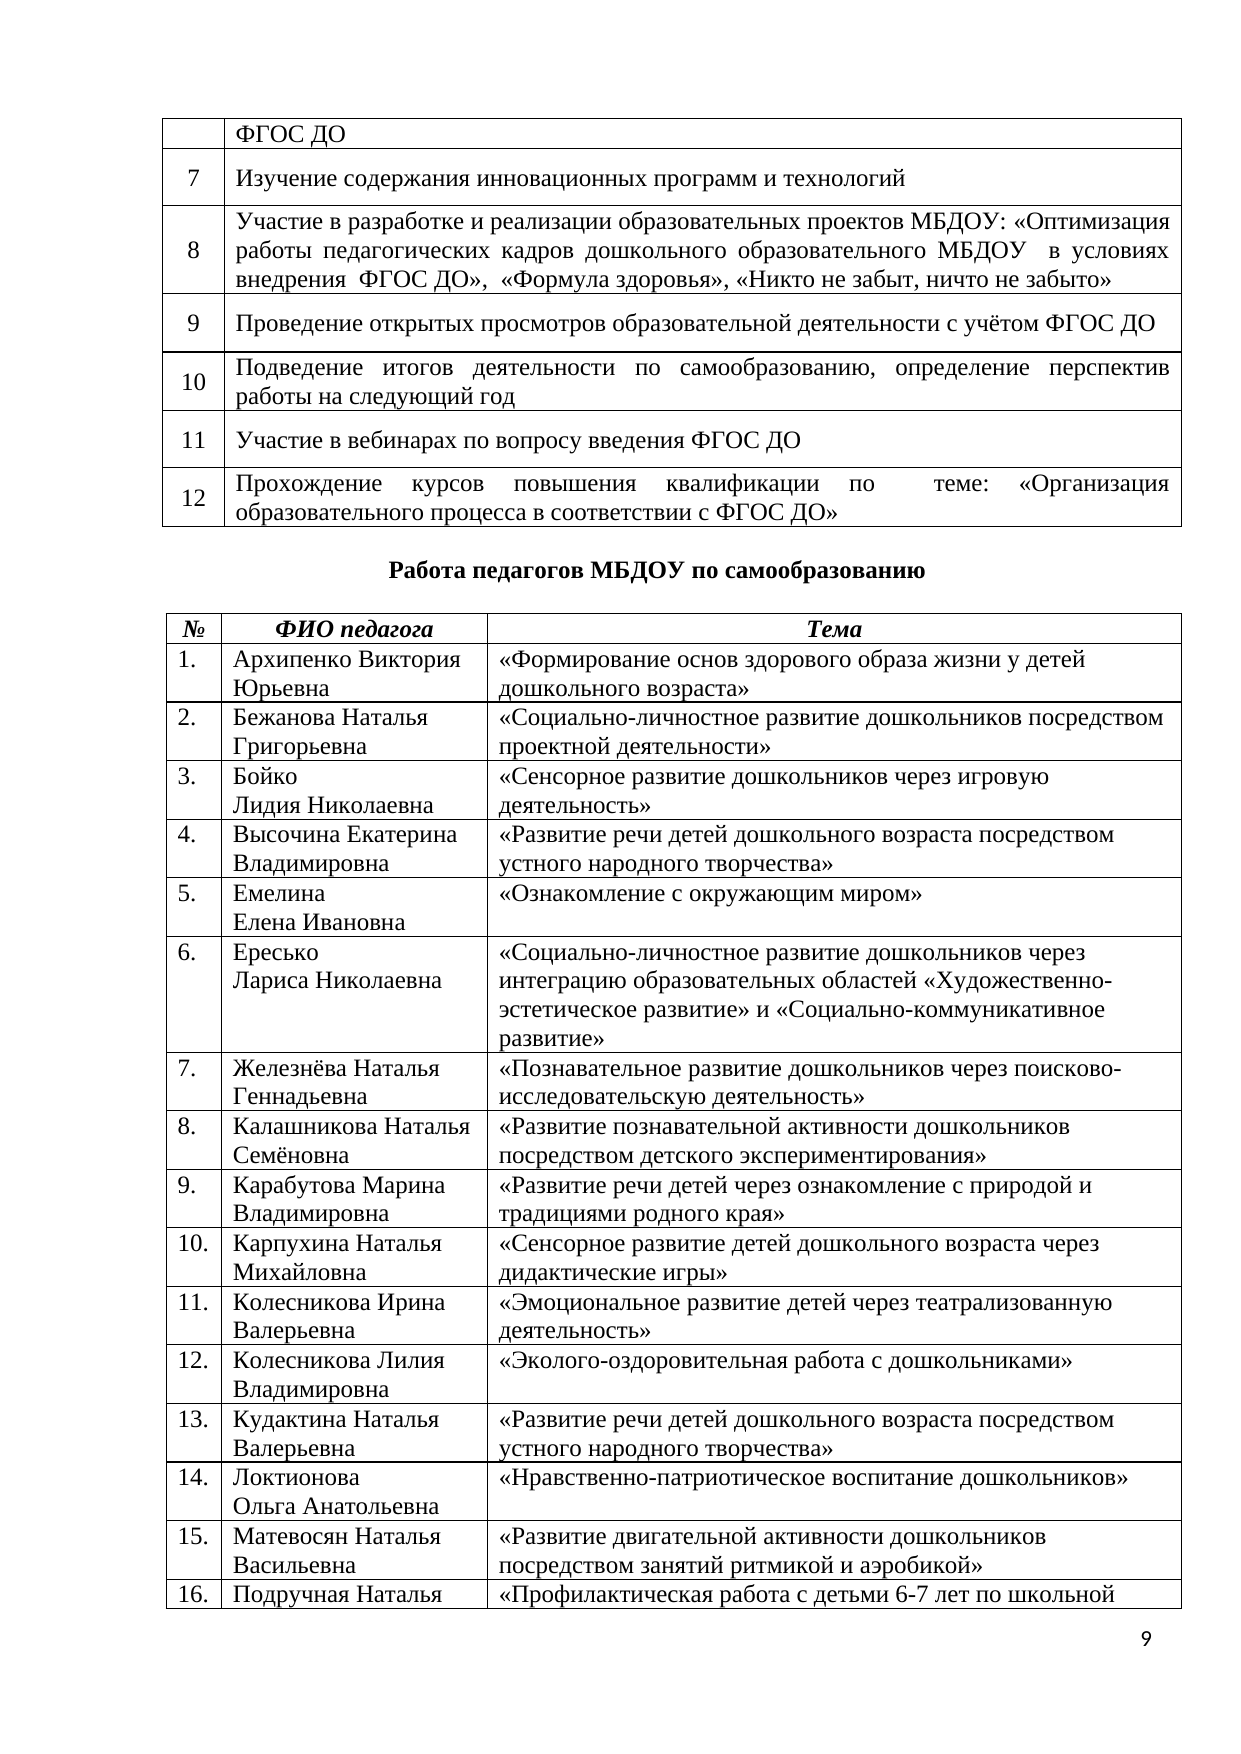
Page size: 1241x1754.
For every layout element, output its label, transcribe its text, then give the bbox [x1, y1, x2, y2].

table_cell 7 [163, 149, 224, 205]
table_cell 10 [163, 353, 224, 410]
table_cell [167, 1463, 221, 1520]
table_cell Подведение итогов деятельности по самообразованию, определение перспектив работы на следующий год [225, 353, 1181, 410]
table_cell Архипенко Виктория Юрьевна [222, 644, 487, 701]
table_cell Колесникова Лилия Владимировна [222, 1345, 487, 1403]
table_cell Прохождение курсов повышения квалификации по теме: «Организация образовательного процесса в соответствии с ФГОС ДО» [225, 468, 1181, 526]
table_cell «Развитие речи детей дошкольного возраста посредством устного народного творчества» [488, 1404, 1181, 1461]
table_cell Бежанова Наталья Григорьевна [222, 703, 487, 760]
table_cell Ересько Лариса Николаевна [222, 937, 487, 1052]
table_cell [488, 1580, 1181, 1608]
table_cell Участие в разработке и реализации образовательных проектов МБДОУ: «Оптимизация работы педагогических кадров дошкольного образовательного МБДОУ в условиях внедрения фгос до», «Формула здоровья», «Никто не забыт, ничто не забыто» [225, 206, 1181, 292]
table_cell «Развитие двигательной активности дошкольников посредством занятий ритмикой и аэробикой» [488, 1521, 1181, 1578]
table_cell «Эмоциональное развитие детей через театрализованную деятельность» [488, 1287, 1181, 1344]
table_cell «Социально-личностное развитие дошкольников посредством проектной деятельности» [488, 703, 1181, 760]
table_cell Высочина Екатерина Владимировна [222, 820, 487, 877]
table_cell [167, 1287, 221, 1344]
table_cell «Сенсорное развитие дошкольников через игровую деятельность» [488, 761, 1181, 818]
table_cell Железнёва Наталья Геннадьевна [222, 1053, 487, 1110]
table_cell Калашникова Наталья Семёновна [222, 1111, 487, 1169]
table_cell 12 [163, 468, 224, 526]
table_cell «Развитие речи детей дошкольного возраста посредством устного народного творчества» [488, 820, 1181, 877]
table_cell Бойко Лидия Николаевна [222, 761, 487, 818]
table_cell [167, 820, 221, 877]
table_cell [167, 703, 221, 760]
table_cell [167, 1404, 221, 1461]
table_cell Кудактина Наталья Валерьевна [222, 1404, 487, 1461]
table_cell 6 [163, 119, 224, 148]
table_cell Изучение содержания инновационных программ и технологий [225, 149, 1181, 205]
table_cell [167, 644, 221, 701]
table_cell 11 [163, 411, 224, 467]
table_cell [167, 937, 221, 1052]
table_cell Участие в вебинарах по вопросу введения ФГОС ДО [225, 411, 1181, 467]
list Работа педагогов МБДОУ по самообразованию [162, 556, 1152, 584]
table_header ФИО педагога [222, 614, 487, 643]
table_cell Емелина Елена Ивановна [222, 878, 487, 936]
table_cell «Эколого-оздоровительная работа с дошкольниками» [488, 1345, 1181, 1403]
table_cell Карабутова Марина Владимировна [222, 1170, 487, 1227]
table_cell Матевосян Наталья Васильевна [222, 1521, 487, 1578]
table_cell [167, 1053, 221, 1110]
table_cell Колесникова Ирина Валерьевна [222, 1287, 487, 1344]
table_cell «Социально-личностное развитие дошкольников через интеграцию образовательных областей «Художественно-эстетическое развитие» и «Социально-коммуникативное развитие» [488, 937, 1181, 1052]
table_cell «Развитие речи детей через ознакомление с природой и традициями родного края» [488, 1170, 1181, 1227]
table_header Тема [488, 614, 1181, 643]
table_cell «Познавательное развитие дошкольников через поисково-исследовательскую деятельность» [488, 1053, 1181, 1110]
table_cell «Развитие познавательной активности дошкольников посредством детского экспериментирования» [488, 1111, 1181, 1169]
table_cell Локтионова Ольга Анатольевна [222, 1463, 487, 1520]
table_header № [167, 614, 221, 643]
table_cell [167, 1580, 221, 1608]
table_cell Проведение открытых просмотров образовательной деятельности с учётом ФГОС ДО [225, 294, 1181, 351]
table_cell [222, 1580, 487, 1608]
table_cell [167, 1170, 221, 1227]
table_cell «Нравственно-патриотическое воспитание дошкольников» [488, 1463, 1181, 1520]
table_cell [167, 761, 221, 818]
table_cell Карпухина Наталья Михайловна [222, 1228, 487, 1286]
table_cell [167, 1521, 221, 1578]
table_cell 9 [163, 294, 224, 351]
table_cell [167, 878, 221, 936]
table_cell [167, 1228, 221, 1286]
table_cell [167, 1345, 221, 1403]
table_cell [167, 1111, 221, 1169]
table_cell «Сенсорное развитие детей дошкольного возраста через дидактические игры» [488, 1228, 1181, 1286]
table_cell 8 [163, 206, 224, 292]
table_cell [225, 119, 1181, 148]
table_cell «Ознакомление с окружающим миром» [488, 878, 1181, 936]
table_cell «Формирование основ здорового образа жизни у детей дошкольного возраста» [488, 644, 1181, 701]
